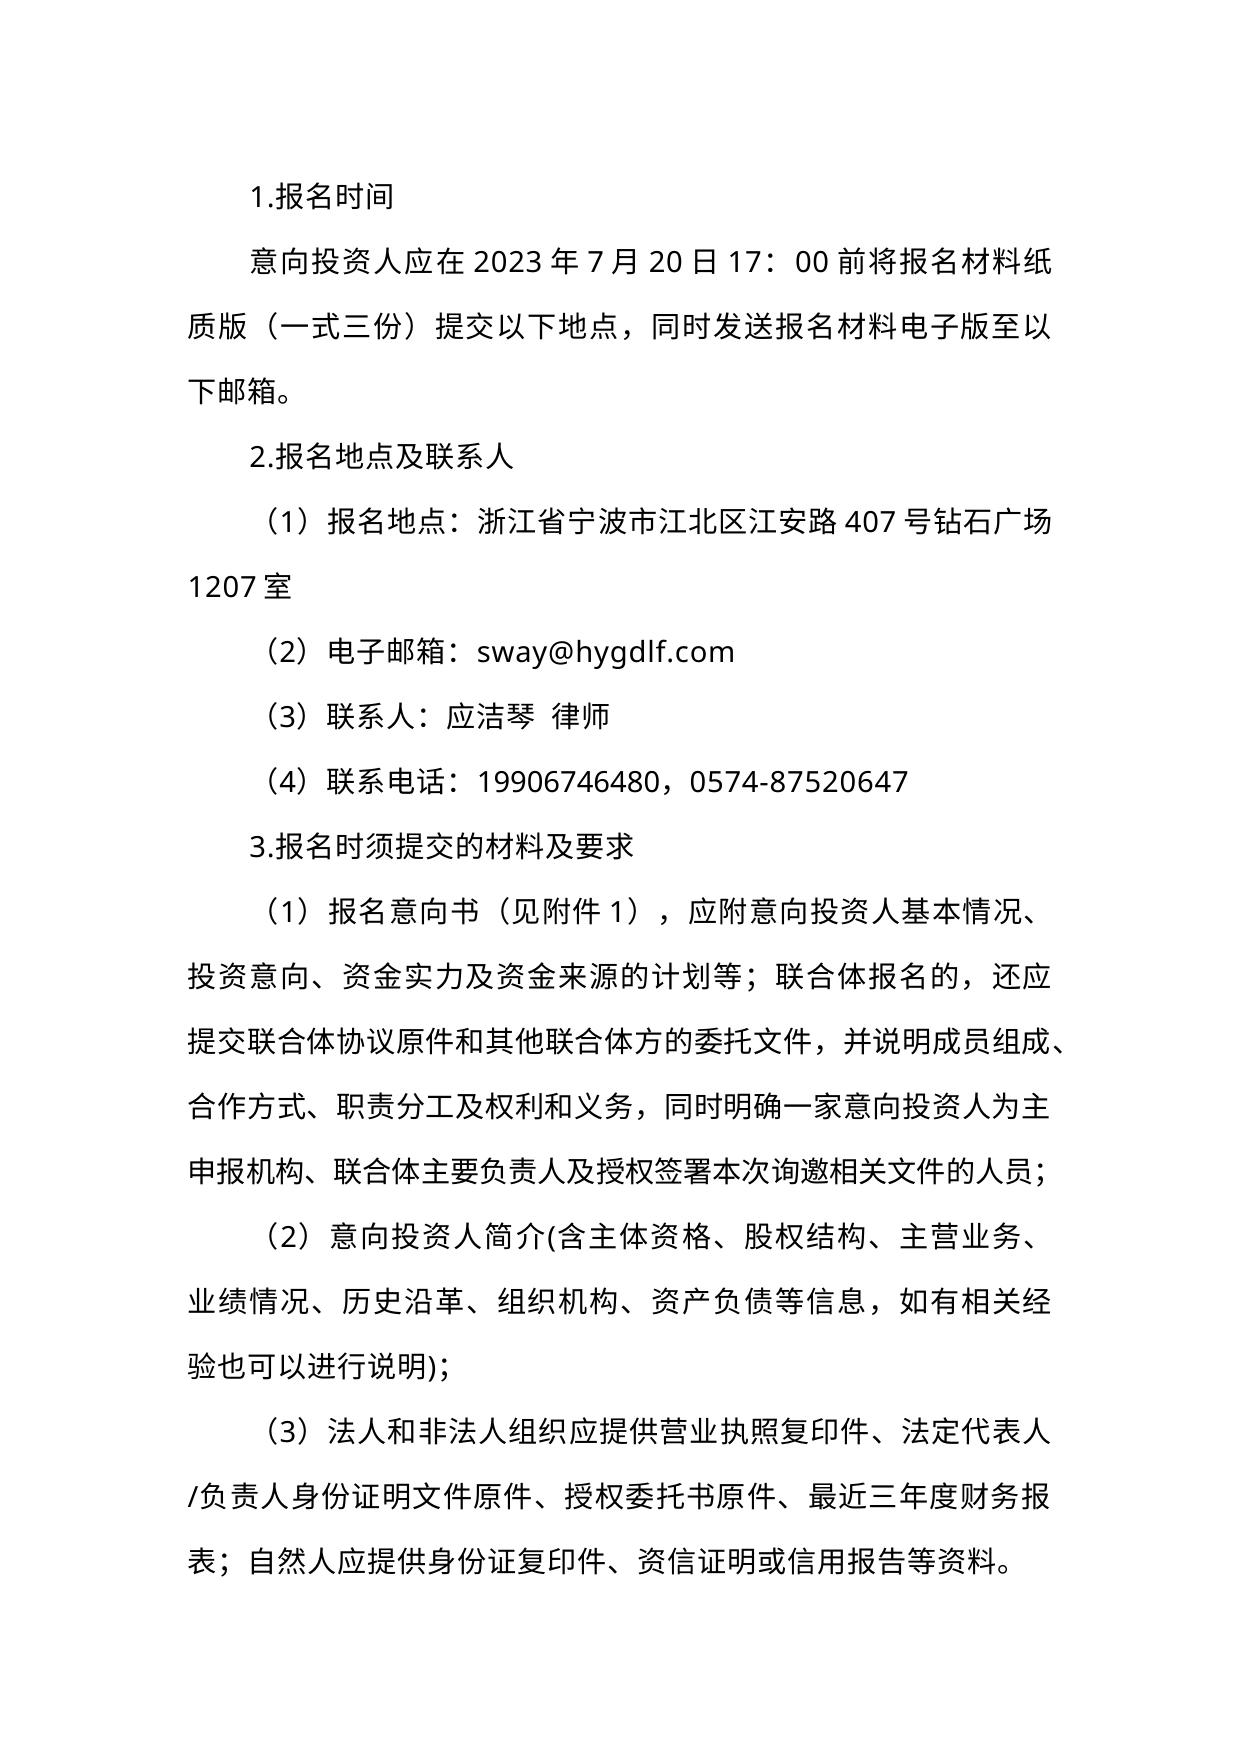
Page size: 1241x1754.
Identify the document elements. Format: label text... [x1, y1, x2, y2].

text （3）联系人：应洁琴 律师 [187, 682, 1053, 747]
text （4）联系电话：19906746480，0574-87520647 [187, 747, 1053, 812]
text 3.报名时须提交的材料及要求 [187, 812, 1053, 877]
text （1）报名地点：浙江省宁波市江北区江安路407号钻石广场1207室 [187, 487, 1053, 617]
text （2）电子邮箱：sway@hygdlf.com [187, 617, 1053, 682]
text 2.报名地点及联系人 [187, 422, 1053, 487]
text （2）意向投资人简介(含主体资格、股权结构、主营业务、业绩情况、历史沿革、组织机构、资产负债等信息，如有相关经验也可以进行说明)； [187, 1202, 1053, 1397]
text 1.报名时间 [187, 162, 1053, 227]
text 意向投资人应在2023年7月20日17：00前将报名材料纸质版（一式三份）提交以下地点，同时发送报名材料电子版至以下邮箱。 [187, 227, 1053, 422]
text （3）法人和非法人组织应提供营业执照复印件、法定代表人/负责人身份证明文件原件、授权委托书原件、最近三年度财务报表；自然人应提供身份证复印件、资信证明或信用报告等资料。 [187, 1397, 1053, 1592]
text （1）报名意向书（见附件1），应附意向投资人基本情况、投资意向、资金实力及资金来源的计划等；联合体报名的，还应提交联合体协议原件和其他联合体方的委托文件，并说明成员组成、合作方式、职责分工及权利和义务，同时明确一家意向投资人为主申报机构、联合体主要负责人及授权签署本次询邀相关文件的人员； [187, 877, 1053, 1202]
